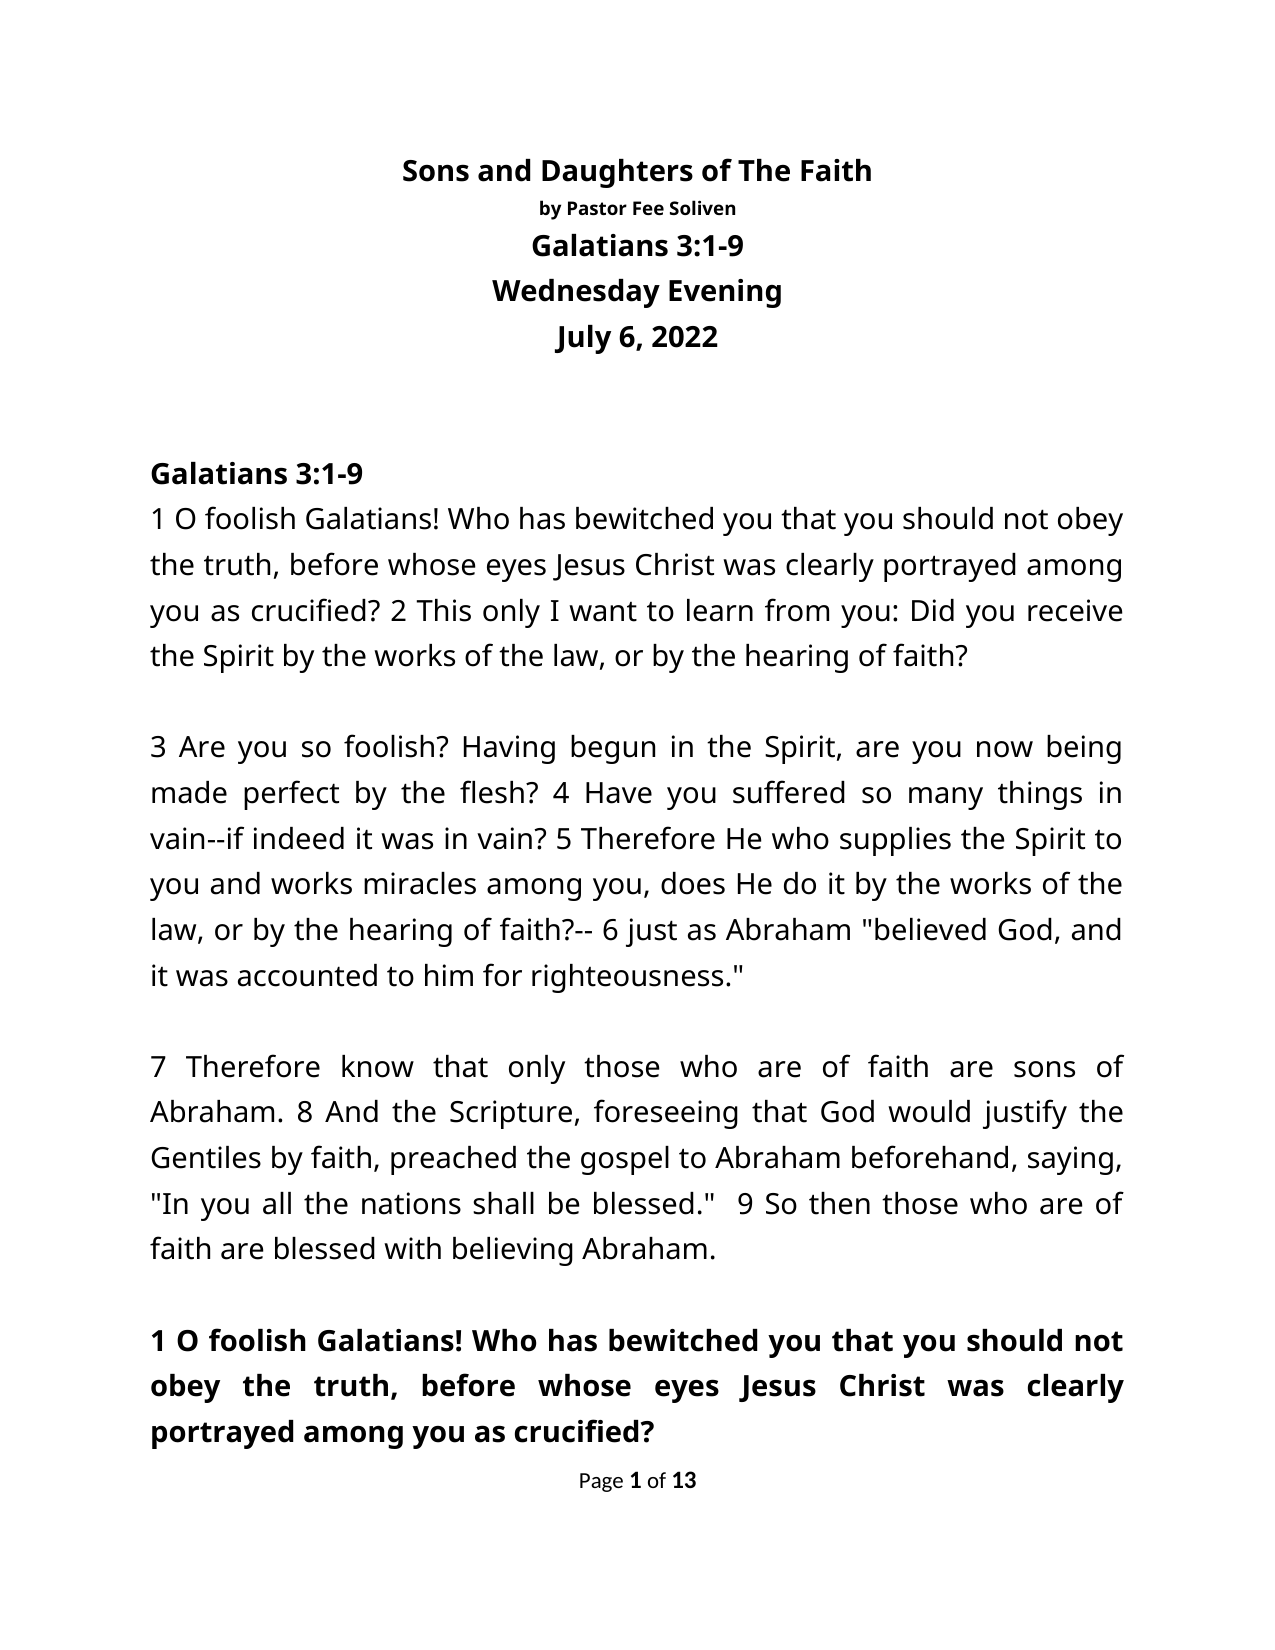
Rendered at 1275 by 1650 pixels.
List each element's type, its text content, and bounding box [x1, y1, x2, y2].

text Sons and Daughters of The Faith [150, 150, 1125, 190]
text Wednesday Evening [150, 271, 1125, 310]
text 1 O foolish Galatians! Who has bewitched you that you should not obey the truth, before whose eyes Jesus Christ was clearly portrayed among you as crucified? 2 This only I want to learn from you: Did you receive the Spirit by the works of the law, or by the hearing of faith? [150, 499, 1125, 675]
text Galatians 3:1-9 [150, 453, 1125, 493]
text Galatians 3:1-9 [150, 225, 1125, 264]
text 1 O foolish Galatians! Who has bewitched you that you should not obey the truth, before whose eyes Jesus Christ was clearly portrayed among you as crucified? [150, 1320, 1125, 1451]
text 3 Are you so foolish? Having begun in the Spirit, are you now being made perfect by the flesh? 4 Have you suffered so many things in vain--if indeed it was in vain? 5 Therefore He who supplies the Spirit to you and works miracles among you, does He do it by the works of the law, or by the hearing of faith?-- 6 just as Abraham "believed God, and it was accounted to him for righteousness." [150, 727, 1125, 994]
text 7 Therefore know that only those who are of faith are sons of Abraham. 8 And the Scripture, foreseeing that God would justify the Gentiles by faith, preached the gospel to Abraham beforehand, saying, "In you all the nations shall be blessed." 9 So then those who are of faith are blessed with believing Abraham. [150, 1046, 1125, 1268]
text July 6, 2022 [150, 316, 1125, 356]
text by Pastor Fee Soliven [150, 196, 1125, 221]
